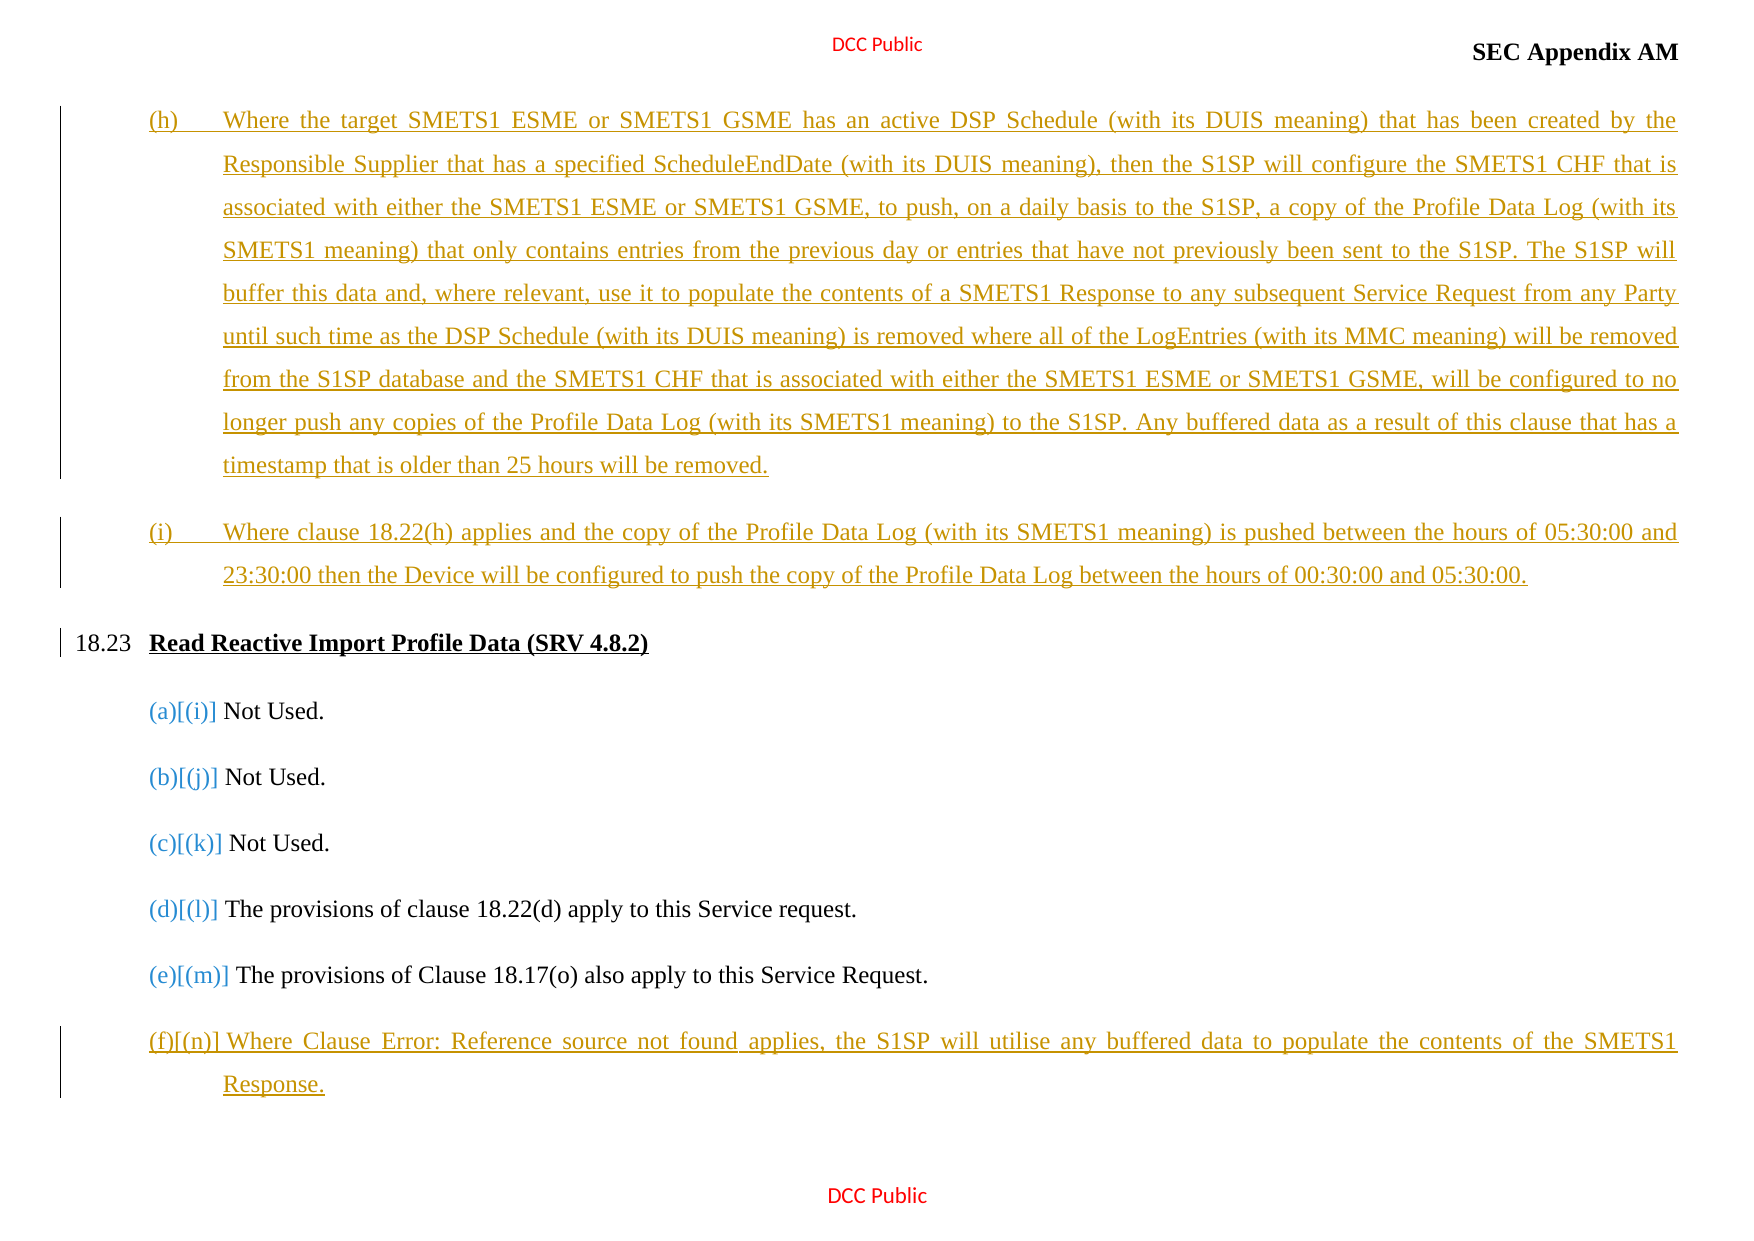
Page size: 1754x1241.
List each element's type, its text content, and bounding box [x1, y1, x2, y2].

subtitle Not Used. [149, 696, 1679, 725]
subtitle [149, 894, 1679, 923]
subtitle Not Used. [149, 828, 1679, 857]
subtitle Not Used. [149, 762, 1679, 791]
subtitle The provisions of Clause 18.17(o) also apply to this Service Request. [149, 960, 1679, 989]
subtitle Read Reactive Import Profile Data (SRV 4.8.2) [75, 628, 1679, 657]
